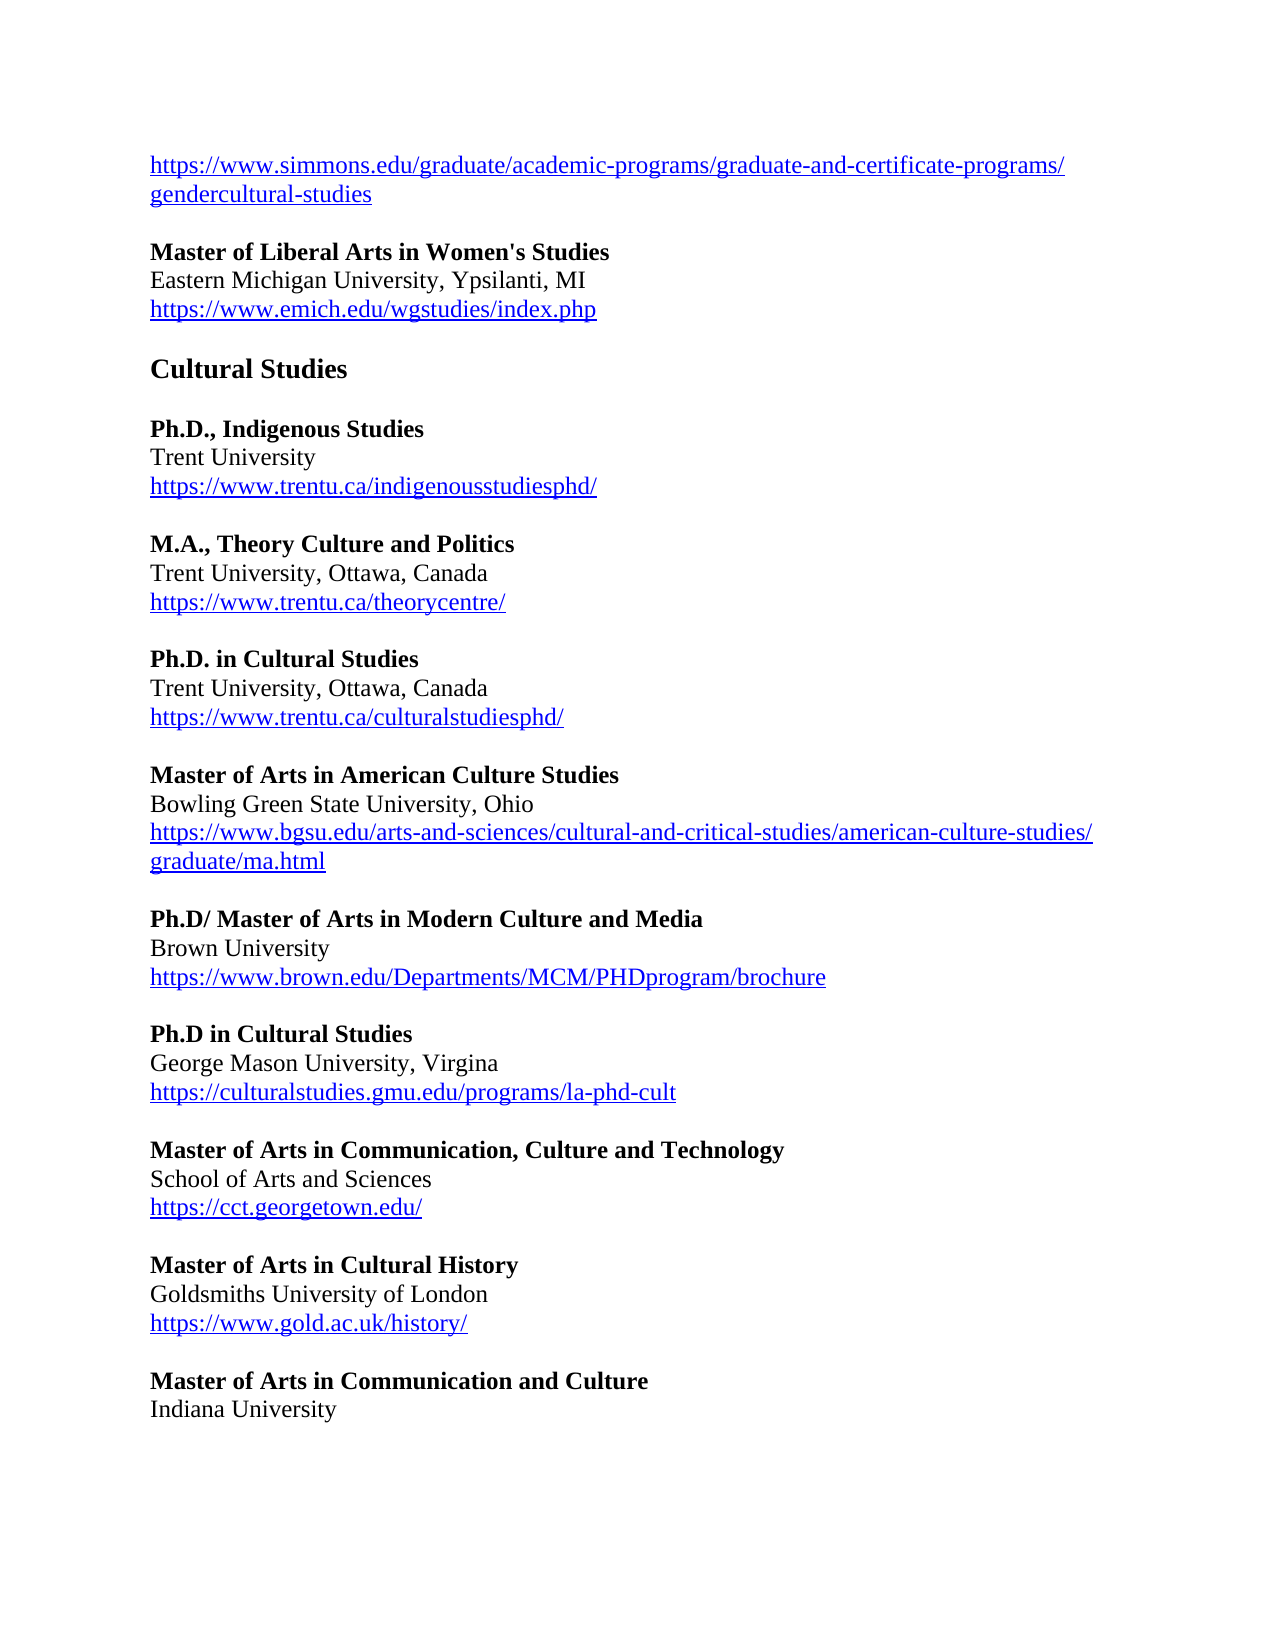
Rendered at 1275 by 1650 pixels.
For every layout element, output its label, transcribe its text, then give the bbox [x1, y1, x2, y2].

text Master of Arts in Communication, Culture and Technology School of Arts and Sciences https://cct.georgetown.edu/ [150, 1135, 1125, 1221]
text https://www.simmons.edu/graduate/academic-programs/graduate-and-certificate-programs/gendercultural-studies [150, 150, 1125, 207]
text Master of Arts in Communication and Culture Indiana University [150, 1366, 1125, 1423]
text Cultural Studies [150, 352, 1125, 384]
text Ph.D. in Cultural Studies Trent University, Ottawa, Canada https://www.trentu.ca/culturalstudiesphd/ [150, 644, 1125, 731]
text Ph.D in Cultural Studies George Mason University, Virgina https://culturalstudies.gmu.edu/programs/la-phd-cult [150, 1019, 1125, 1106]
text Ph.D., Indigenous Studies Trent University https://www.trentu.ca/indigenousstudiesphd/ [150, 414, 1125, 500]
text Ph.D/ Master of Arts in Modern Culture and Media Brown University https://www.brown.edu/Departments/MCM/PHDprogram/brochure [150, 904, 1125, 990]
text M.A., Theory Culture and Politics Trent University, Ottawa, Canada https://www.trentu.ca/theorycentre/ [150, 529, 1125, 615]
text Master of Arts in Cultural History Goldsmiths University of London https://www.gold.ac.uk/history/ [150, 1250, 1125, 1337]
text Master of Arts in American Culture Studies Bowling Green State University, Ohio https://www.bgsu.edu/arts-and-sciences/cultural-and-critical-studies/american-culture-studies/graduate/ma.html [150, 760, 1125, 875]
text Master of Liberal Arts in Women's Studies Eastern Michigan University, Ypsilanti, MI https://www.emich.edu/wgstudies/index.php [150, 237, 1125, 323]
